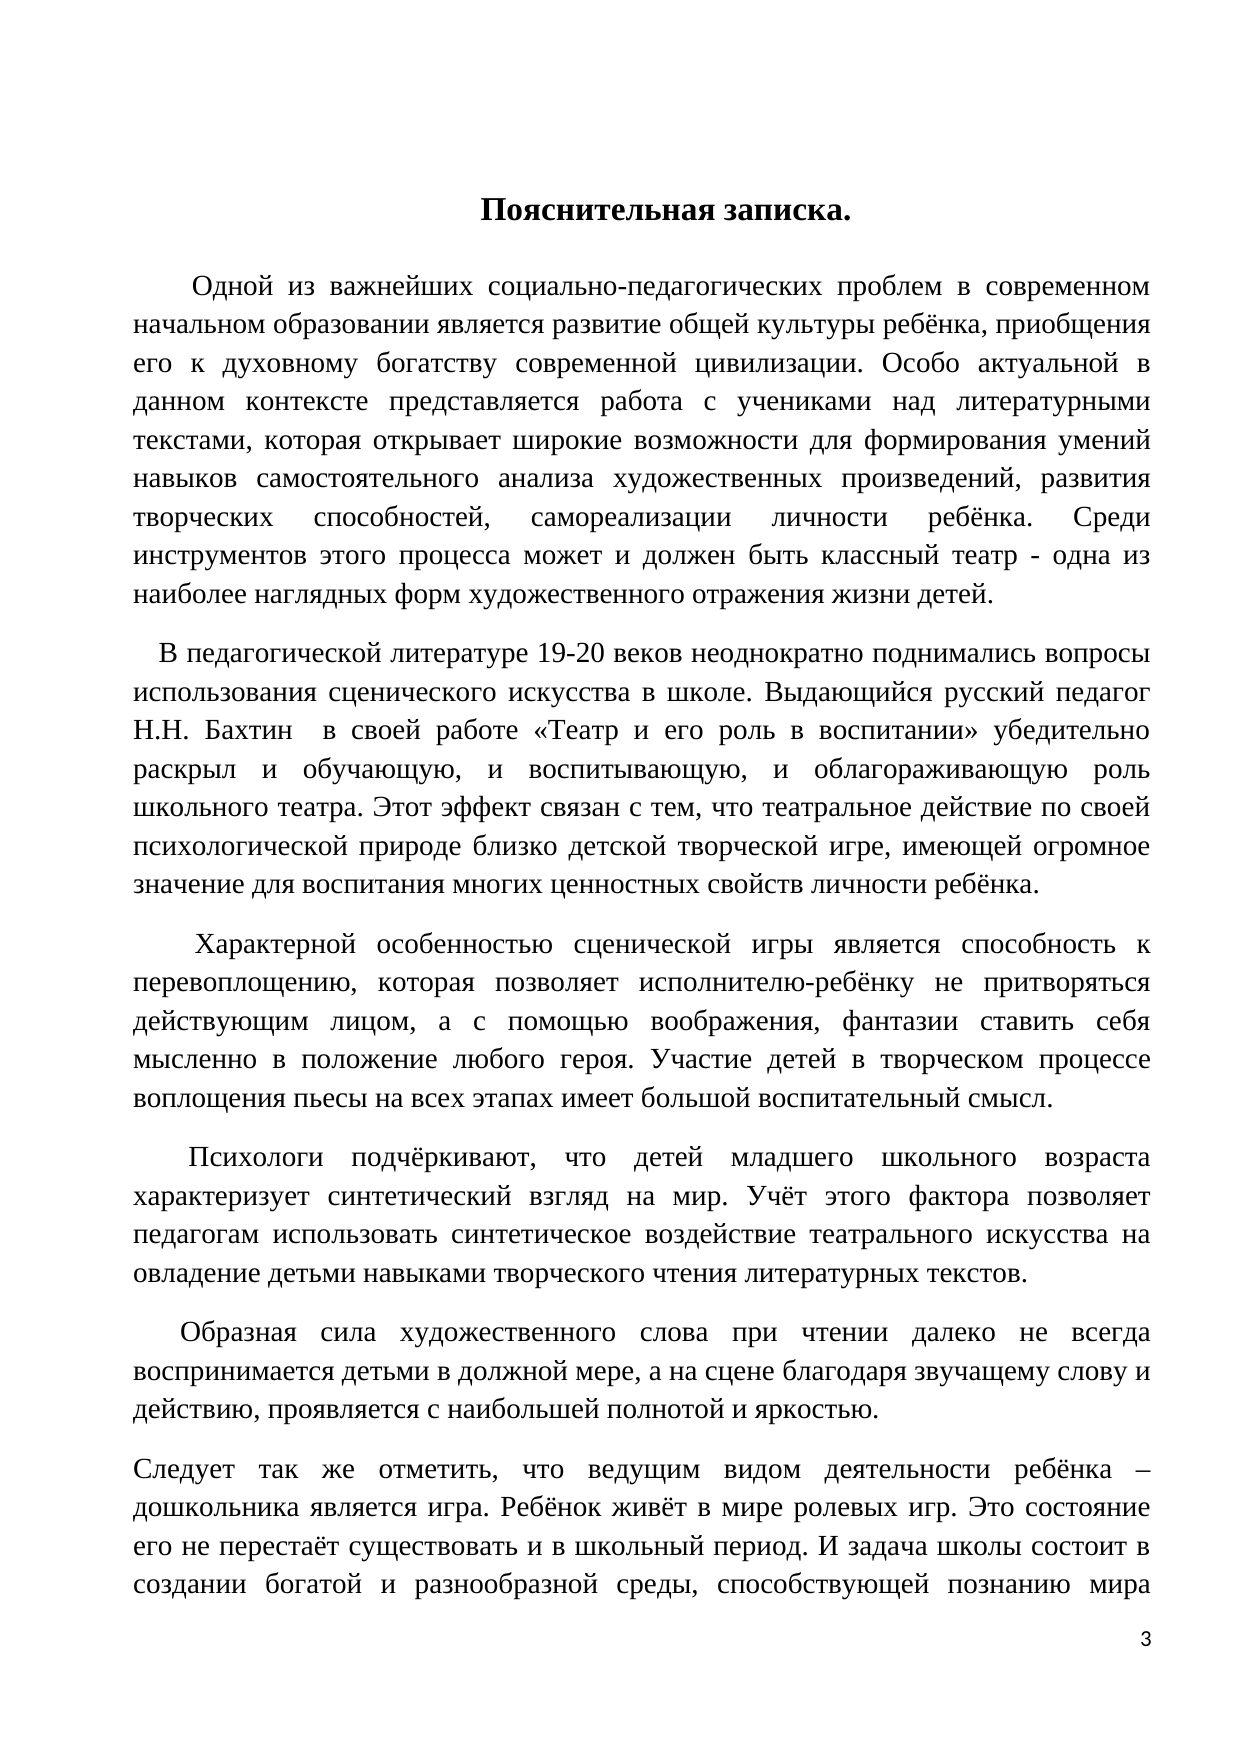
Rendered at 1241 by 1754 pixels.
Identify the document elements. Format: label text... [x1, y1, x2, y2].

text В педагогической литературе 19-20 веков неоднократно поднимались вопросы использования сценического искусства в школе. Выдающийся русский педагог Н.Н. Бахтин в своей работе «Театр и его роль в воспитании» убедительно раскрыл и обучающую, и воспитывающую, и облагораживающую роль школьного театра. Этот эффект связан с тем, что театральное действие по своей психологической природе близко детской творческой игре, имеющей огромное значение для воспитания многих ценностных свойств личности ребёнка. [133, 635, 1152, 900]
text Образная сила художественного слова при чтении далеко не всегда воспринимается детьми в должной мере, а на сцене благодаря звучащему слову и действию, проявляется с наибольшей полнотой и яркостью. [133, 1314, 1152, 1425]
text Одной из важнейших социально-педагогических проблем в современном начальном образовании является развитие общей культуры ребёнка, приобщения его к духовному богатству современной цивилизации. Особо актуальной в данном контексте представляется работа с учениками над литературными текстами, которая открывает широкие возможности для формирования умений навыков самостоятельного анализа художественных произведений, развития творческих способностей, самореализации личности ребёнка. Среди инструментов этого процесса может и должен быть классный театр - одна из наиболее наглядных форм художественного отражения жизни детей. [133, 268, 1152, 609]
text Характерной особенностью сценической игры является способность к перевоплощению, которая позволяет исполнителю-ребёнку не притворяться действующим лицом, а с помощью воображения, фантазии ставить себя мысленно в положение любого героя. Участие детей в творческом процессе воплощения пьесы на всех этапах имеет большой воспитательный смысл. [133, 926, 1152, 1114]
text Пояснительная записка. [133, 189, 1152, 228]
text Психологи подчёркивают, что детей младшего школьного возраста характеризует синтетический взгляд на мир. Учёт этого фактора позволяет педагогам использовать синтетическое воздействие театрального искусства на овладение детьми навыками творческого чтения литературных текстов. [133, 1139, 1152, 1289]
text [133, 1451, 1152, 1600]
